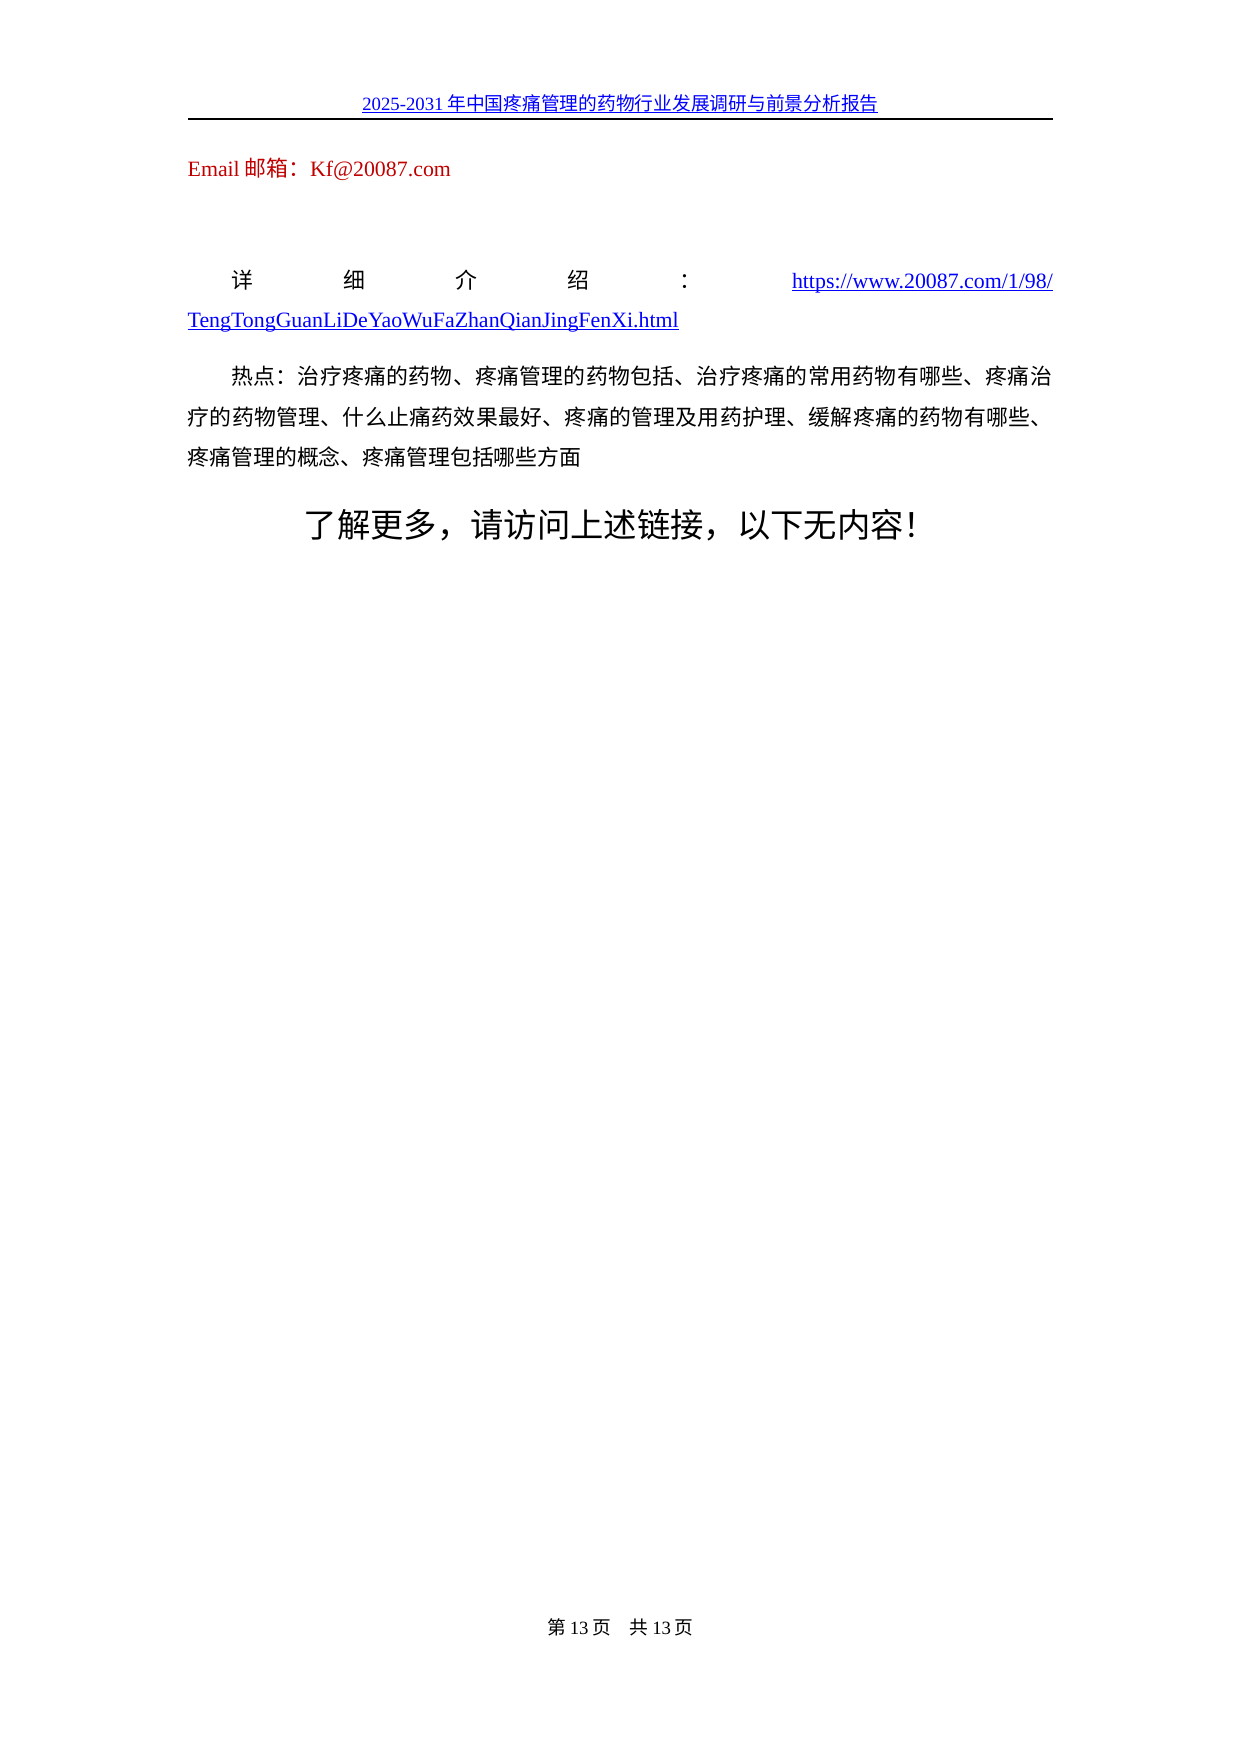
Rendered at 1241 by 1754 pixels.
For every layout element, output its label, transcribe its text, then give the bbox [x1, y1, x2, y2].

text 热点：治疗疼痛的药物、疼痛管理的药物包括、治疗疼痛的常用药物有哪些、疼痛治疗的药物管理、什么止痛药效果最好、疼痛的管理及用药护理、缓解疼痛的药物有哪些、疼痛管理的概念、疼痛管理包括哪些方面 [187, 359, 1053, 472]
text Email邮箱：Kf@20087.com [187, 150, 1053, 183]
title 了解更多，请访问上述链接，以下无内容！ [187, 490, 1053, 555]
text 详细介绍：https://www.20087.com/1/98/TengTongGuanLiDeYaoWuFaZhanQianJingFenXi.html [187, 263, 1053, 336]
